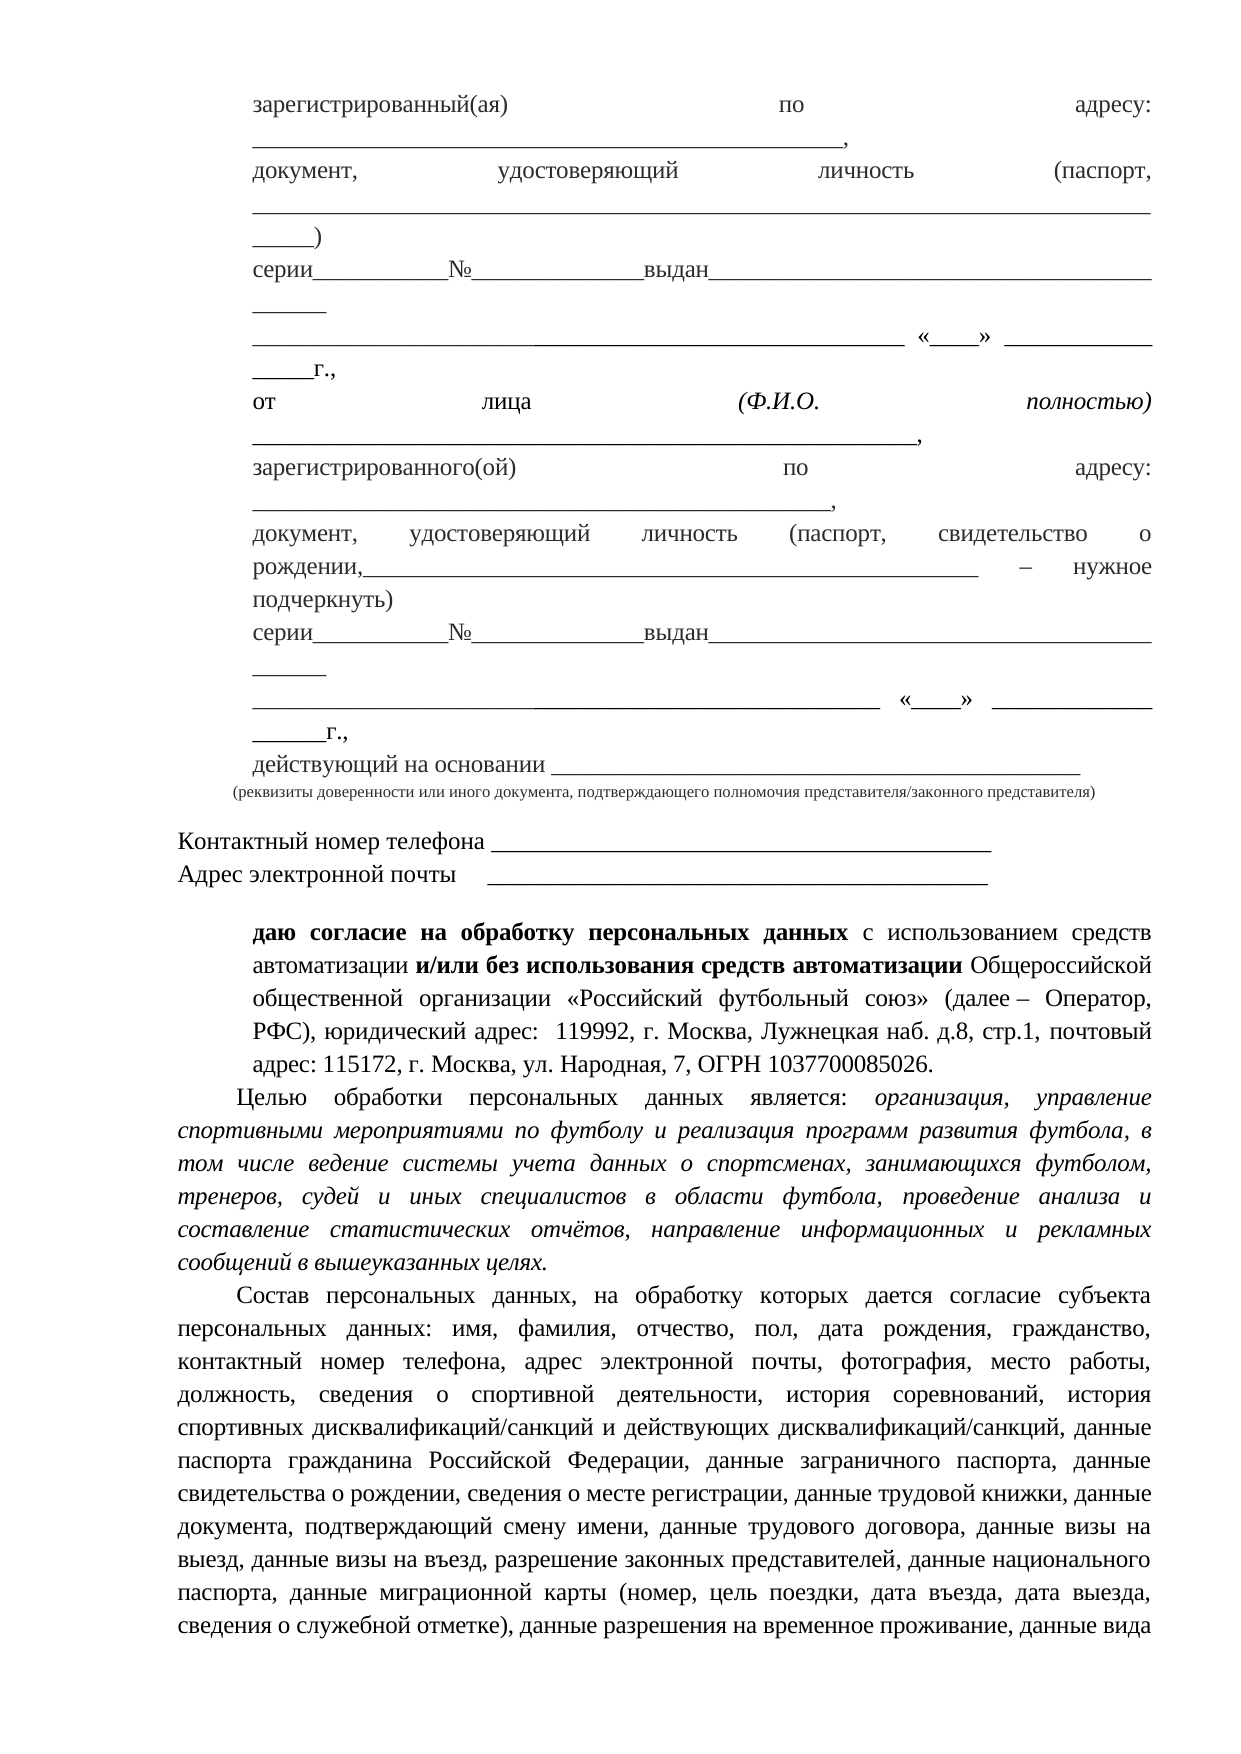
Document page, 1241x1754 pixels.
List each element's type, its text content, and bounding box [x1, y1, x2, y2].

text документ, удостоверяющий личность (паспорт, свидетельство о рождении,__________________________________________________ – нужное подчеркнуть) [252, 518, 1152, 613]
text зарегистрированный(ая) по адресу: ________________________________________________, [252, 89, 1152, 150]
text Адрес электронной почты ________________________________________ [177, 859, 1152, 888]
text от лица (Ф.И.О. полностью) ______________________________________________________, [252, 386, 1152, 448]
text _____________________________________________________ «____» ____________ _____г., [252, 320, 1152, 382]
text Целью обработки персональных данных является: организация, управление спортивными мероприятиями по футболу и реализация программ развития футбола, в том числе ведение системы учета данных о спортсменах, занимающихся футболом, тренеров, судей и иных специалистов в области футбола, проведение анализа и составление статистических отчётов, направление информационных и рекламных сообщений в вышеуказанных целях. [177, 1082, 1152, 1276]
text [177, 1280, 1152, 1639]
text серии___________№______________выдан__________________________________________ [252, 617, 1152, 679]
text серии___________№______________выдан__________________________________________ [252, 254, 1152, 316]
text даю согласие на обработку персональных данных с использованием средств автоматизации и/или без использования средств автоматизации Общероссийской общественной организации «Российский футбольный союз» (далее – Оператор, РФС), юридический адрес: 119992, г. Москва, Лужнецкая наб. д.8, стр.1, почтовый адрес: 115172, г. Москва, ул. Народная, 7, ОГРН 1037700085026. [252, 917, 1152, 1078]
text Контактный номер телефона ________________________________________ [177, 826, 1152, 855]
text (реквизиты доверенности или иного документа, подтверждающего полномочия представителя/законного представителя) [177, 782, 1152, 801]
text зарегистрированного(ой) по адресу: _______________________________________________, [252, 452, 1152, 514]
text документ, удостоверяющий личность (паспорт, ______________________________________________________________________________) [252, 155, 1152, 249]
text действующий на основании ___________________________________________ [252, 749, 1152, 778]
text ___________________________________________________ «____» _____________ ______г., [252, 683, 1152, 745]
